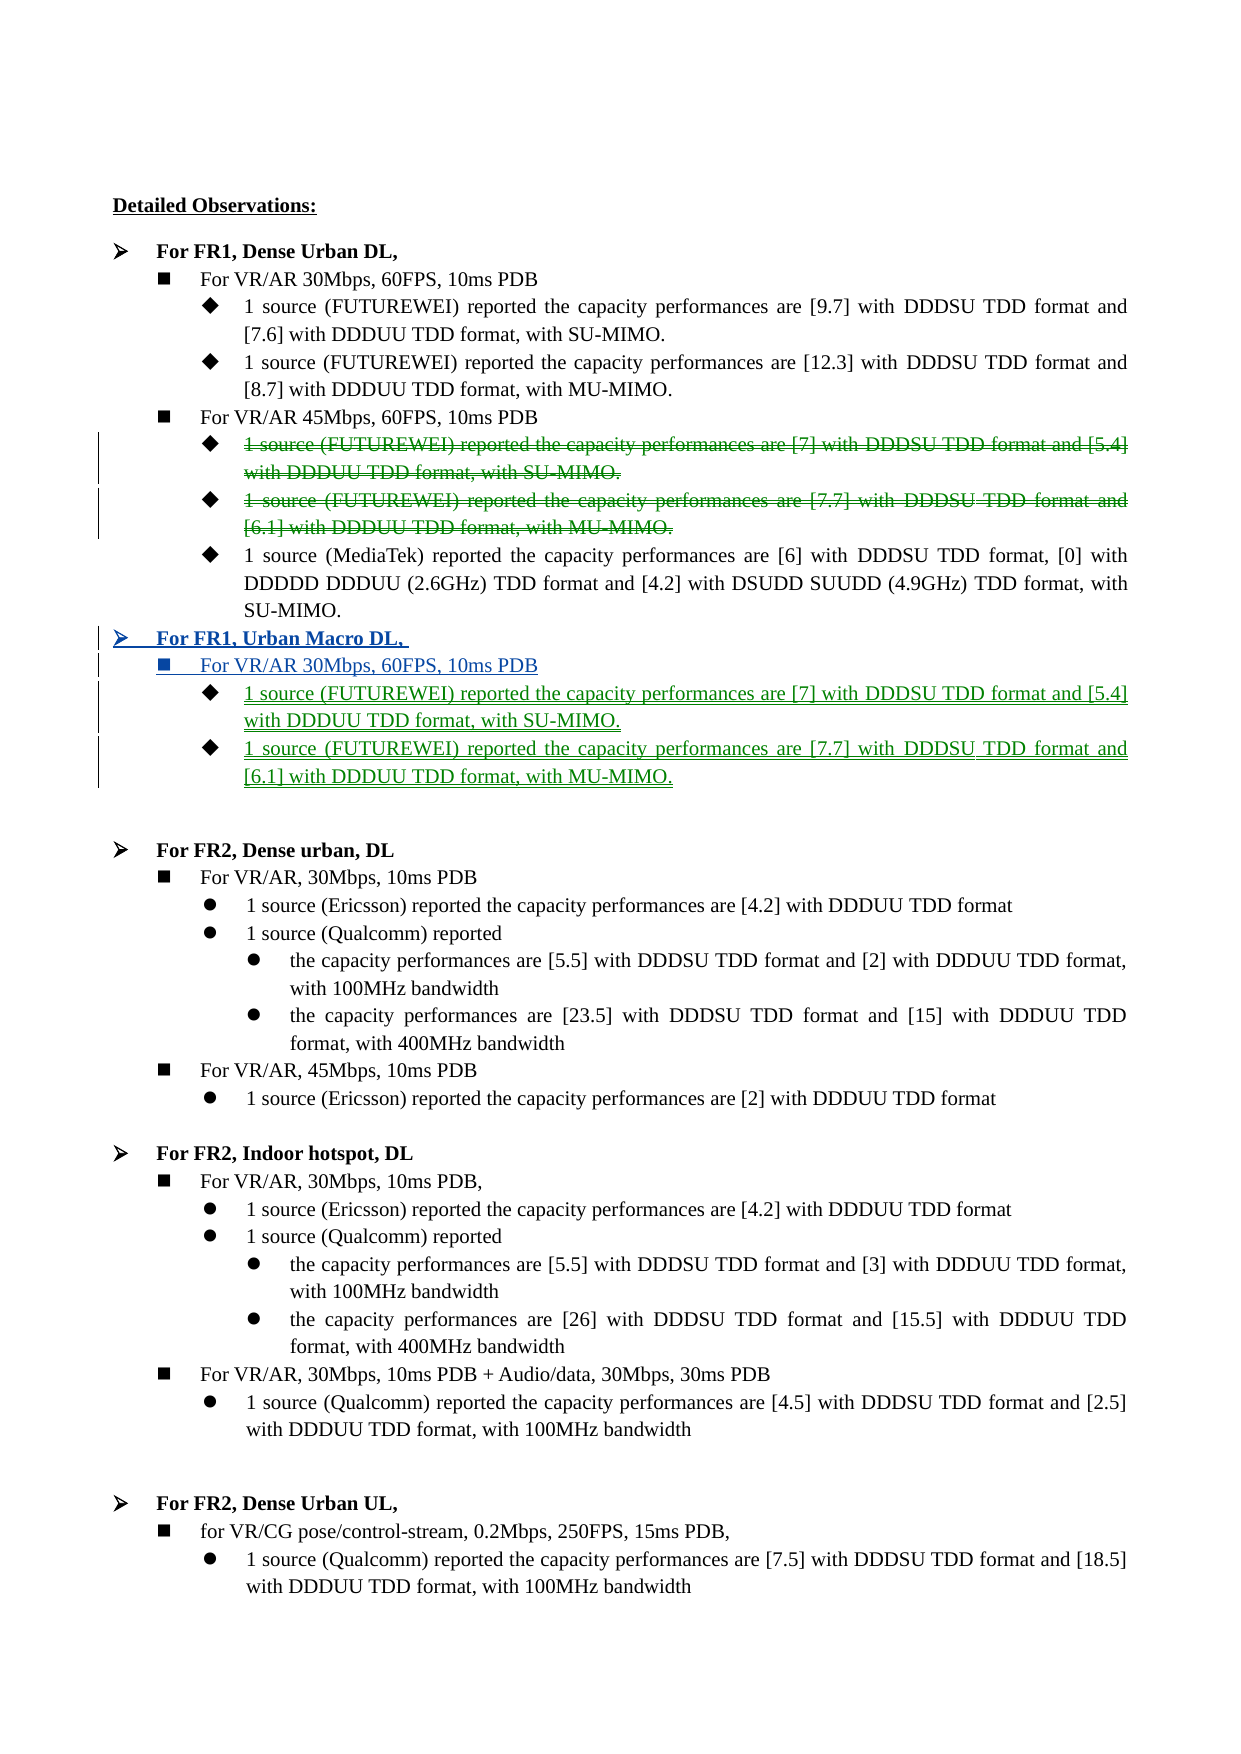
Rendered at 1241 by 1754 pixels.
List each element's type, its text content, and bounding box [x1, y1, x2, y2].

list the capacity performances are [26] with DDDSU TDD format and [15.5] with DDDUU TDD format, with 400MHz bandwidth [246, 1307, 1128, 1358]
list 1 source (Ericsson) reported the capacity performances are [4.2] with DDDUU TDD format [202, 1196, 1128, 1221]
list For FR2, Dense urban, DL [112, 838, 1128, 862]
list 1 source (FUTUREWEI) reported the capacity performances are [12.3] with DDDSU TDD format and [8.7] with DDDUU TDD format, with MU-MIMO. [200, 349, 1128, 401]
text Detailed Observations: [112, 193, 1128, 217]
list For FR2, Indoor hotspot, DL [112, 1141, 1128, 1165]
list the capacity performances are [5.5] with DDDSU TDD format and [3] with DDDUU TDD format, with 100MHz bandwidth [246, 1252, 1128, 1303]
list For VR/AR, 30Mbps, 10ms PDB + Audio/data, 30Mbps, 30ms PDB [156, 1362, 1128, 1386]
list For VR/AR, 30Mbps, 10ms PDB [156, 865, 1128, 889]
list 1 source (Ericsson) reported the capacity performances are [4.2] with DDDUU TDD format [202, 893, 1128, 917]
list For FR1, Dense Urban DL, [112, 239, 1128, 263]
list 1 source (Qualcomm) reported [202, 1224, 1128, 1248]
list 1 source (FUTUREWEI) reported the capacity performances are [9.7] with DDDSU TDD format and [7.6] with DDDUU TDD format, with SU-MIMO. [200, 294, 1128, 346]
list 1 source (Qualcomm) reported the capacity performances are [7.5] with DDDSU TDD format and [18.5] with DDDUU TDD format, with 100MHz bandwidth [202, 1546, 1128, 1598]
list 1 source (Qualcomm) reported [202, 920, 1128, 944]
list For FR2, Dense Urban UL, [112, 1491, 1128, 1515]
list 1 source (Ericsson) reported the capacity performances are [2] with DDDUU TDD format [202, 1086, 1128, 1110]
list 1 source (Qualcomm) reported the capacity performances are [4.5] with DDDSU TDD format and [2.5] with DDDUU TDD format, with 100MHz bandwidth [202, 1390, 1128, 1441]
list for VR/CG pose/control-stream, 0.2Mbps, 250FPS, 15ms PDB, [156, 1519, 1128, 1543]
list 1 source (MediaTek) reported the capacity performances are [6] with DDDSU TDD format, [0] with DDDDD DDDUU (2.6GHz) TDD format and [4.2] with DSUDD SUUDD (4.9GHz) TDD format, with SU-MIMO. [200, 543, 1128, 622]
list the capacity performances are [5.5] with DDDSU TDD format and [2] with DDDUU TDD format, with 100MHz bandwidth [246, 948, 1128, 1000]
list For VR/AR 30Mbps, 60FPS, 10ms PDB [156, 267, 1128, 291]
list For VR/AR 45Mbps, 60FPS, 10ms PDB [156, 405, 1128, 429]
list For VR/AR, 45Mbps, 10ms PDB [156, 1058, 1128, 1082]
list For VR/AR, 30Mbps, 10ms PDB, [156, 1169, 1128, 1193]
list the capacity performances are [23.5] with DDDSU TDD format and [15] with DDDUU TDD format, with 400MHz bandwidth [246, 1003, 1128, 1055]
